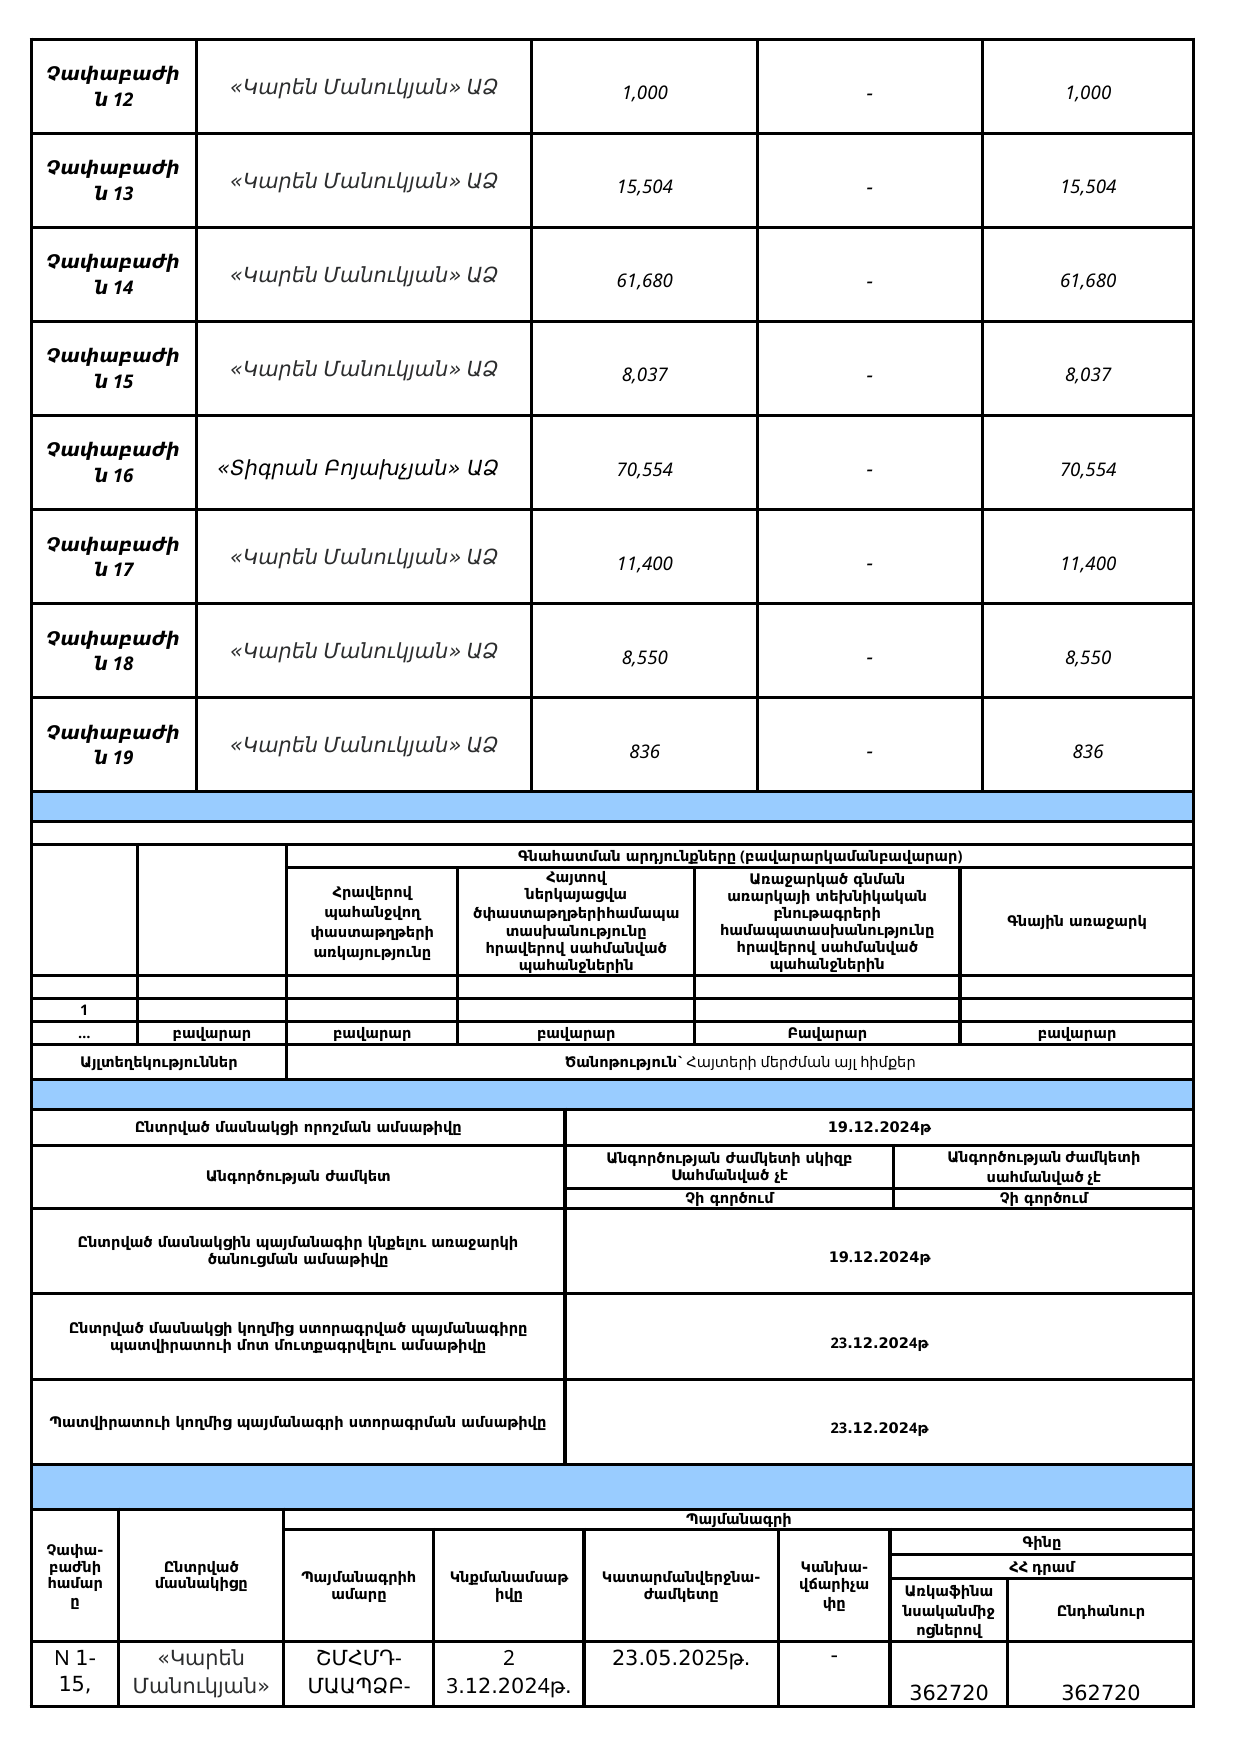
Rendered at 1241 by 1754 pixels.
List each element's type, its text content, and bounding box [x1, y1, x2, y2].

table_cell Չափաբաժին 12 [33, 41, 195, 132]
table_cell - [759, 135, 981, 226]
table_cell … [33, 1023, 136, 1043]
table_cell 61,680 [984, 229, 1192, 320]
table_cell Ընդհանուր [1009, 1580, 1192, 1640]
table_cell 23.12.2024թ [567, 1295, 1192, 1378]
table_cell 15,504 [984, 135, 1192, 226]
table_cell 11,400 [533, 511, 756, 602]
table_cell Չափա-բաժնի համարը [33, 1511, 117, 1640]
table_cell «Կարեն Մանուկյան» ԱՁ [198, 511, 530, 602]
table_cell Գնահատման արդյունքները (բավարարկամանբավարար) [288, 846, 1192, 866]
table_cell [33, 846, 136, 974]
table_cell Կատարմանվերջնա-ժամկետը [586, 1531, 777, 1640]
table_cell [962, 1000, 1192, 1020]
table_cell Գնային առաջարկ [962, 869, 1192, 974]
table_cell 8,550 [984, 605, 1192, 696]
table_cell 8,037 [984, 323, 1192, 414]
table_cell Չափաբաժին 19 [33, 699, 195, 790]
table_cell բավարար [139, 1023, 285, 1043]
table_cell Անգործության ժամկետ [33, 1147, 563, 1207]
table_cell [139, 977, 285, 997]
table_cell - [759, 511, 981, 602]
table_cell Չափաբաժին 16 [33, 417, 195, 508]
table_cell Չափաբաժին 13 [33, 135, 195, 226]
table_cell [139, 1000, 285, 1020]
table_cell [198, 135, 530, 226]
table_cell Չափաբաժին 18 [33, 605, 195, 696]
table_cell 11,400 [984, 511, 1192, 602]
table_cell 23.12.2024թ [567, 1381, 1192, 1463]
table_cell [288, 977, 456, 997]
table_cell «Կարեն Մանուկյան» ԱՁ [198, 229, 530, 320]
table_cell [696, 977, 958, 997]
table_cell Անգործության ժամկետի սկիզբ Սահմանված չէ [567, 1147, 892, 1187]
table_cell ՀՀ դրամ [892, 1556, 1192, 1577]
table_cell 8,550 [533, 605, 756, 696]
table_cell [33, 823, 1192, 843]
table_cell 8,037 [533, 323, 756, 414]
table_cell - [759, 417, 981, 508]
table_cell բավարար [459, 1023, 693, 1043]
table_cell 1 [33, 1000, 136, 1020]
table_cell N 1-15, 17-19 [33, 1643, 117, 1705]
table_cell - [759, 605, 981, 696]
table_cell Պայմանագրի [285, 1511, 1192, 1528]
table_cell - [759, 699, 981, 790]
table_cell Առկաֆինանսականմիջոցներով [892, 1580, 1006, 1640]
table_cell Ծանոթություն` Հայտերի մերժման այլ հիմքեր [288, 1046, 1192, 1077]
table_cell բավարար [288, 1023, 456, 1043]
table_cell 23.05.2025թ. [586, 1643, 777, 1705]
table_cell [288, 1000, 456, 1020]
table_cell Գինը [892, 1531, 1192, 1552]
table_cell Չի գործում [895, 1190, 1192, 1207]
table_cell [459, 1000, 693, 1020]
table_cell [33, 793, 1192, 820]
table_cell 61,680 [533, 229, 756, 320]
table_cell [696, 1000, 958, 1020]
table_cell 836 [533, 699, 756, 790]
table_cell 1,000 [984, 41, 1192, 132]
table_cell Հրավերով պահանջվող փաստաթղթերի առկայությունը [288, 869, 456, 974]
table_cell Առաջարկած գնման առարկայի տեխնիկական բնութագրերի համապատասխանությունը հրավերով սահմանված պահանջներին [696, 869, 958, 974]
table_cell Չափաբաժին 14 [33, 229, 195, 320]
table_cell Ընտրված մասնակցի որոշման ամսաթիվը [33, 1111, 563, 1144]
table_cell Չափաբաժին 15 [33, 323, 195, 414]
table_cell Կանխա-վճարիչափը [780, 1531, 888, 1640]
table_cell Ընտրված մասնակցին պայմանագիր կնքելու առաջարկի ծանուցման ամսաթիվը [33, 1210, 563, 1292]
table_cell «Կարեն Մանուկյան» ԱՁ [198, 323, 530, 414]
table_cell [459, 977, 693, 997]
table_cell 70,554 [533, 417, 756, 508]
table_cell Այլտեղեկություններ [33, 1046, 285, 1077]
table_cell «Կարեն Մանուկյան» ԱՁ [198, 605, 530, 696]
table_cell 362720 [1009, 1643, 1192, 1705]
table_cell Բավարար [696, 1023, 958, 1043]
table_cell 836 [984, 699, 1192, 790]
table_cell - [759, 323, 981, 414]
table_cell 70,554 [984, 417, 1192, 508]
table_cell 23.12.2024թ. [435, 1643, 582, 1705]
table_cell «Տիգրան Բոյախչյան» ԱՁ [198, 417, 530, 508]
table_cell Պայմանագրիհամարը [285, 1531, 432, 1640]
table_cell Ընտրված մասնակցի կողմից ստորագրված պայմանագիրը պատվիրատուի մոտ մուտքագրվելու ամսաթիվը [33, 1295, 563, 1378]
table_cell [962, 977, 1192, 997]
table_cell Չափաբաժին 17 [33, 511, 195, 602]
table_cell [33, 1081, 1192, 1108]
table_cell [285, 1643, 432, 1705]
table_cell 19.12.2024թ [567, 1111, 1192, 1144]
table_cell - [759, 229, 981, 320]
table_cell Պատվիրատուի կողմից պայմանագրի ստորագրման ամսաթիվը [33, 1381, 563, 1463]
table_cell 362720 [892, 1643, 1006, 1705]
table_cell Չի գործում [567, 1190, 892, 1207]
table_cell - [780, 1643, 888, 1705]
table_cell - [759, 41, 981, 132]
table_cell [33, 977, 136, 997]
table_cell 19.12.2024թ [567, 1210, 1192, 1292]
table_cell Ընտրված մասնակիցը [120, 1511, 282, 1640]
table_cell Հայտով ներկայացվածփաստաթղթերիհամապատասխանությունը հրավերով սահմանված պահանջներին [459, 869, 693, 974]
table_cell [139, 846, 285, 974]
table_cell [33, 1466, 1192, 1508]
table_cell Կնքմանամսաթիվը [435, 1531, 582, 1640]
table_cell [198, 41, 530, 132]
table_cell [120, 1643, 282, 1705]
table_cell 1,000 [533, 41, 756, 132]
table_cell «Կարեն Մանուկյան» ԱՁ [198, 699, 530, 790]
table_cell բավարար [962, 1023, 1192, 1043]
table_cell Անգործության ժամկետի սահմանված չէ [895, 1147, 1192, 1187]
table_cell 15,504 [533, 135, 756, 226]
